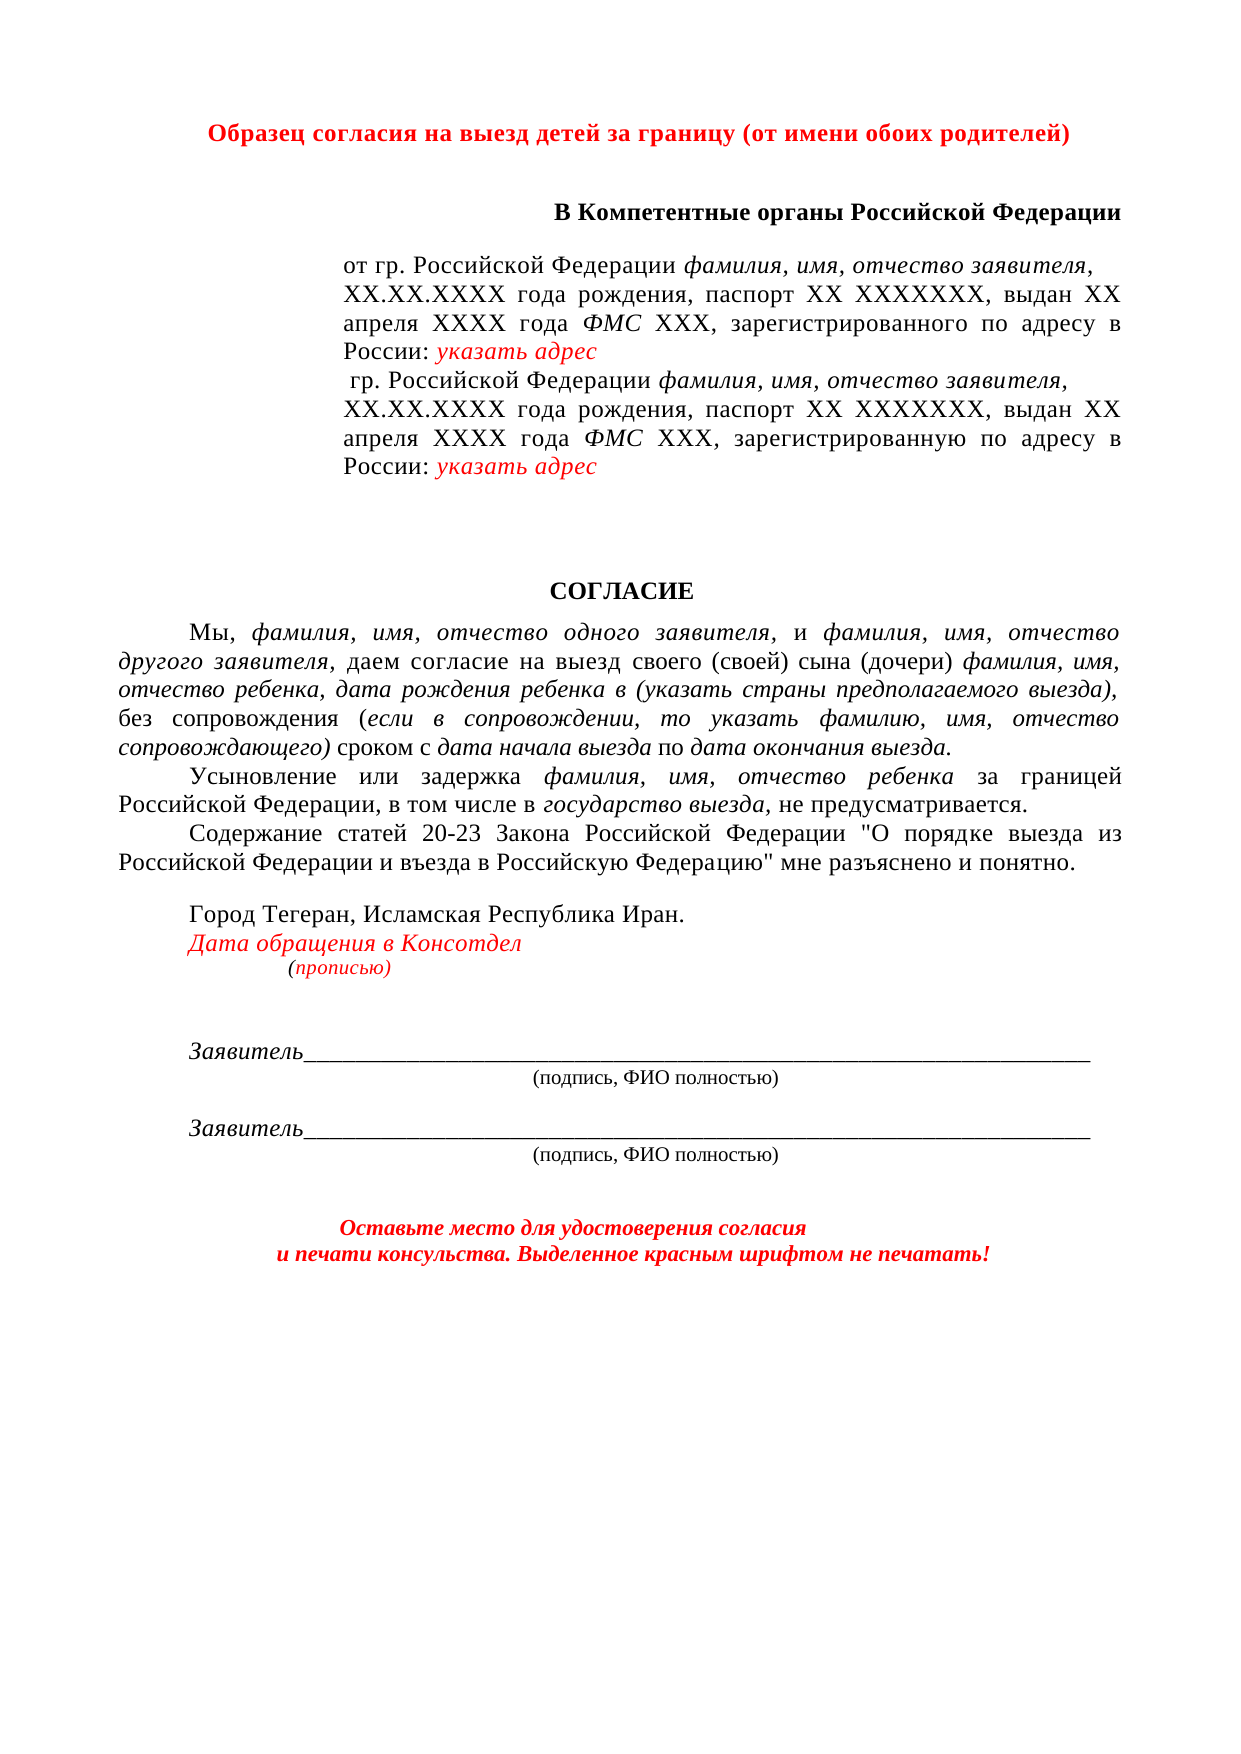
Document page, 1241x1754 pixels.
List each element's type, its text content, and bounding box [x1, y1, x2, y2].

text Город Тегеран, Исламская Республика Иран. [118, 899, 1122, 928]
text Мы, фамилия, имя, отчество одного заявителя, и фамилия, имя, отчество другого заявителя, даем согласие на выезд своего (своей) сына (дочери) фамилия, имя, отчество ребенка, дата рождения ребенка в (указать страны предполагаемого выезда), без сопровождения (если в сопровождении, то указать фамилию, имя, отчество сопровождающего) сроком с дата начала выезда по дата окончания выезда. [118, 617, 1122, 761]
text Дата обращения в Консотдел [118, 928, 1122, 956]
text Заявитель_____________________________________________________________ [118, 1113, 1122, 1142]
text СОГЛАСИЕ [122, 576, 1122, 604]
list и печати консульства. Выделенное красным шрифтом не печатать! [148, 1241, 1122, 1267]
text Усыновление или задержка фамилия, имя, отчество ребенка за границей Российской Федерации, в том числе в государство выезда, не предусматривается. [118, 761, 1122, 818]
text (прописью) [154, 956, 1122, 979]
text В Компетентные органы Российской Федерации [118, 197, 1122, 226]
text (подпись, ФИО полностью) [118, 1142, 1122, 1166]
text ХХ.ХХ.ХХХХ года рождения, паспорт ХХ ХХХХХХХ, выдан ХХ апреля ХХХХ года ФМС ХХХ, зарегистрированную по адресу в России: указать адрес [343, 394, 1122, 480]
text Содержание статей 20-23 Закона Российской Федерации "О порядке выезда из Российской Федерации и въезда в Российскую Федерацию" мне разъяснено и понятно. [118, 818, 1122, 876]
text ХХ.ХХ.ХХХХ года рождения, паспорт ХХ ХХХХХХХ, выдан ХХ апреля ХХХХ года ФМС ХХХ, зарегистрированного по адресу в России: указать адрес [343, 279, 1122, 365]
text (подпись, ФИО полностью) [118, 1065, 1122, 1089]
text от гр. Российской Федерации фамилия, имя, отчество заявителя, [343, 250, 1122, 279]
text гр. Российской Федерации фамилия, имя, отчество заявителя, [343, 365, 1122, 394]
list Оставьте место для удостоверения согласия [324, 1214, 1122, 1241]
text Заявитель_____________________________________________________________ [118, 1036, 1122, 1065]
text Образец согласия на выезд детей за границу (от имени обоих родителей) [157, 118, 1122, 147]
